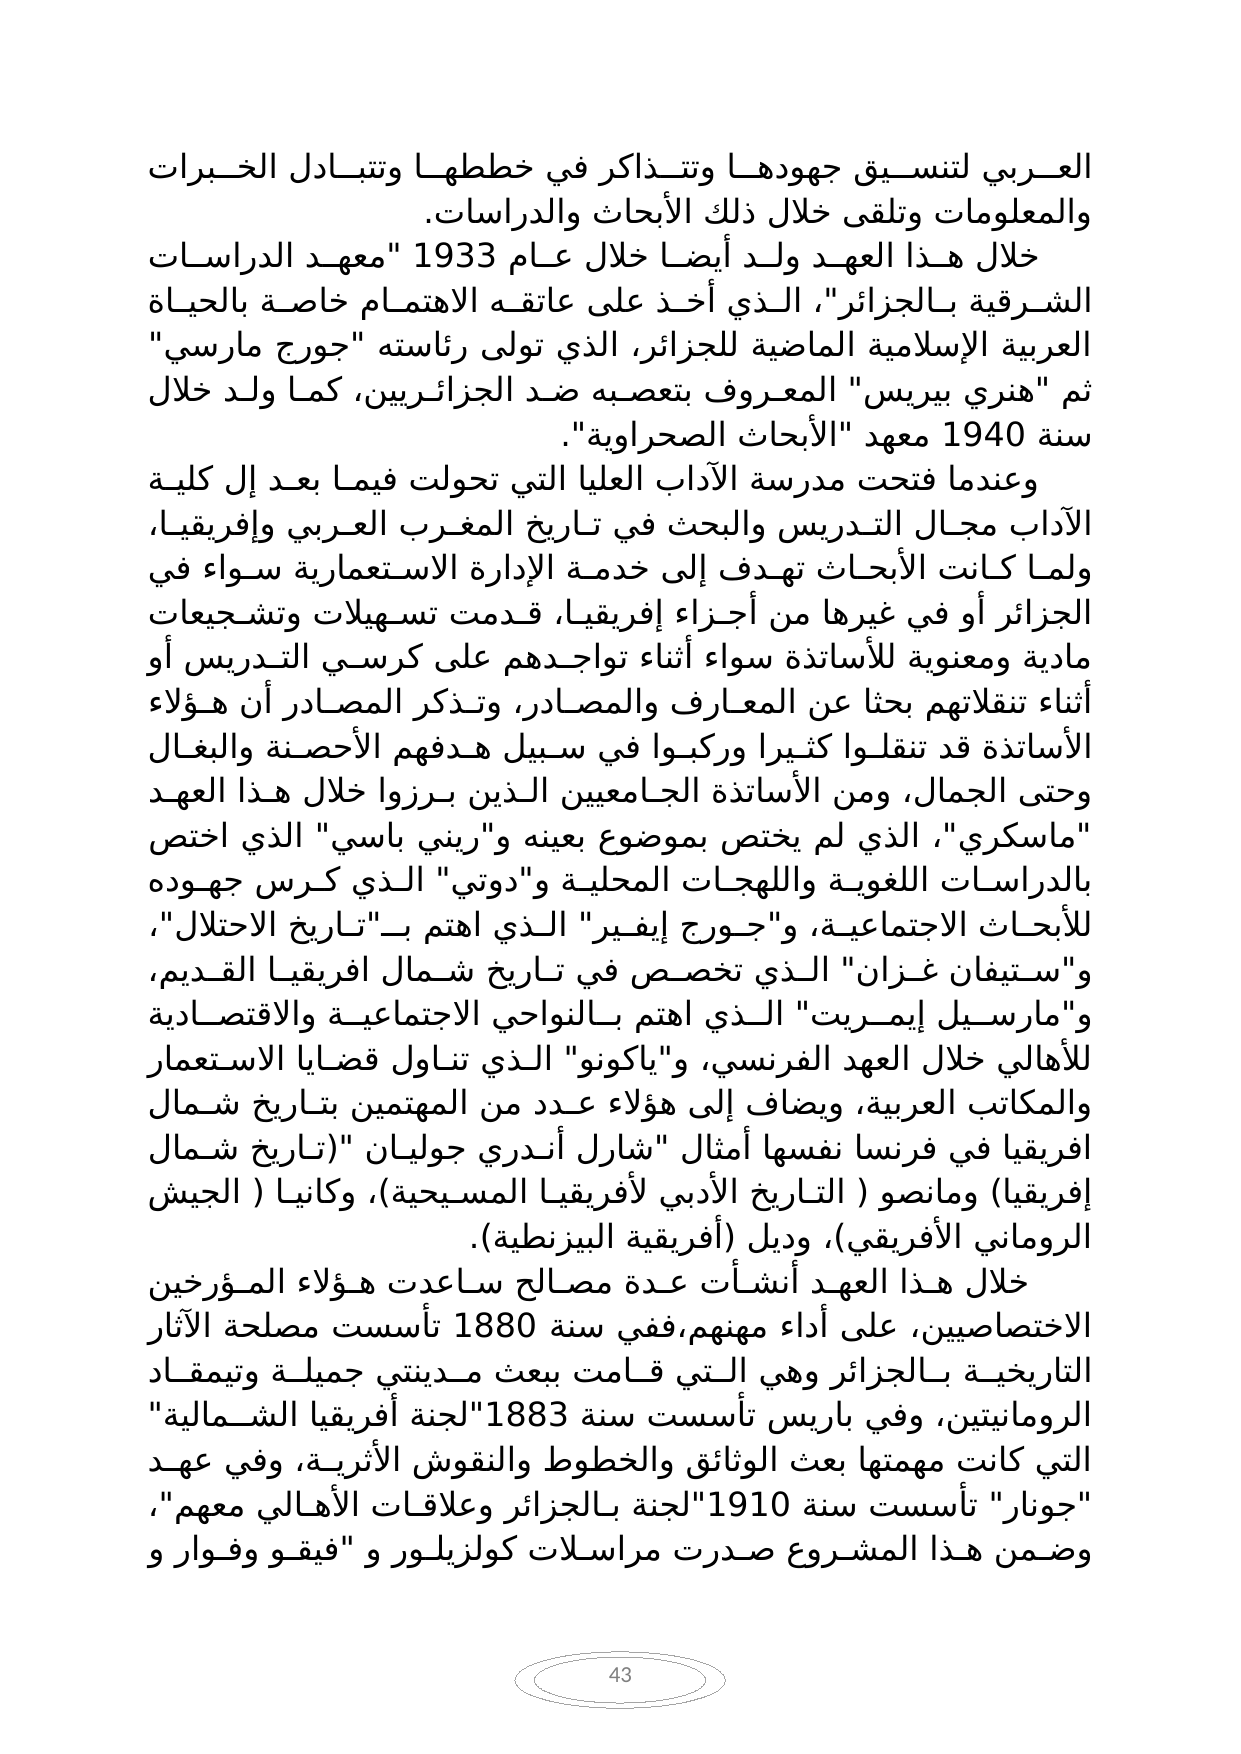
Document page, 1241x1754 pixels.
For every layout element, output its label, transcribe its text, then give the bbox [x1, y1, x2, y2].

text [148, 1262, 1093, 1568]
text وعندما فتحت مدرسة الآداب العليا التي تحولت فيما بعد إل كلية الآداب مجال التدريس والبحث في تاريخ المغرب العربي وإفريقيا، ولما كانت الأبحاث تهدف إلى خدمة الإدارة الاستعمارية سواء في الجزائر أو في غيرها من أجزاء إفريقيا، قدمت تسهيلات وتشجيعات مادية ومعنوية للأساتذة سواء أثناء تواجدهم على كرسي التدريس أو أثناء تنقلاتهم بحثا عن المعارف والمصادر، وتذكر المصادر أن هؤلاء الأساتذة قد تنقلوا كثيرا وركبوا في سبيل هدفهم الأحصنة والبغال وحتى الجمال، ومن الأساتذة الجامعيين الذين برزوا خلال هذا العهد "ماسكري"، الذي لم يختص بموضوع بعينه و"ريني باسي" الذي اختص بالدراسات اللغوية واللهجات المحلية و"دوتي" الذي كرس جهوده للأبحاث الاجتماعية، و"جورج إيفير" الذي اهتم بـ"تاريخ الاحتلال"، و"ستيفان غزان" الذي تخصص في تاريخ شمال افريقيا القديم، و"مارسيل إيمريت" الذي اهتم بالنواحي الاجتماعية والاقتصادية للأهالي خلال العهد الفرنسي، و"ياكونو" الذي تناول قضايا الاستعمار والمكاتب العربية، ويضاف إلى هؤلاء عدد من المهتمين بتاريخ شمال افريقيا في فرنسا نفسها أمثال "شارل أندري جوليان "(تاريخ شمال إفريقيا) ومانصو ( التاريخ الأدبي لأفريقيا المسيحية)، وكانيا ( الجيش الروماني الأفريقي)، وديل (أفريقية البيزنطية). [148, 460, 1093, 1256]
text خلال هذا العهد ولد أيضا خلال عام 1933 "معهد الدراسات الشرقية بالجزائر"، الذي أخذ على عاتقه الاهتمام خاصة بالحياة العربية الإسلامية الماضية للجزائر، الذي تولى رئاسته "جورج مارسي" ثم "هنري بيريس" المعروف بتعصبه ضد الجزائريين، كما ولد خلال سنة 1940 معهد "الأبحاث الصحراوية". [148, 237, 1093, 454]
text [148, 148, 1093, 231]
